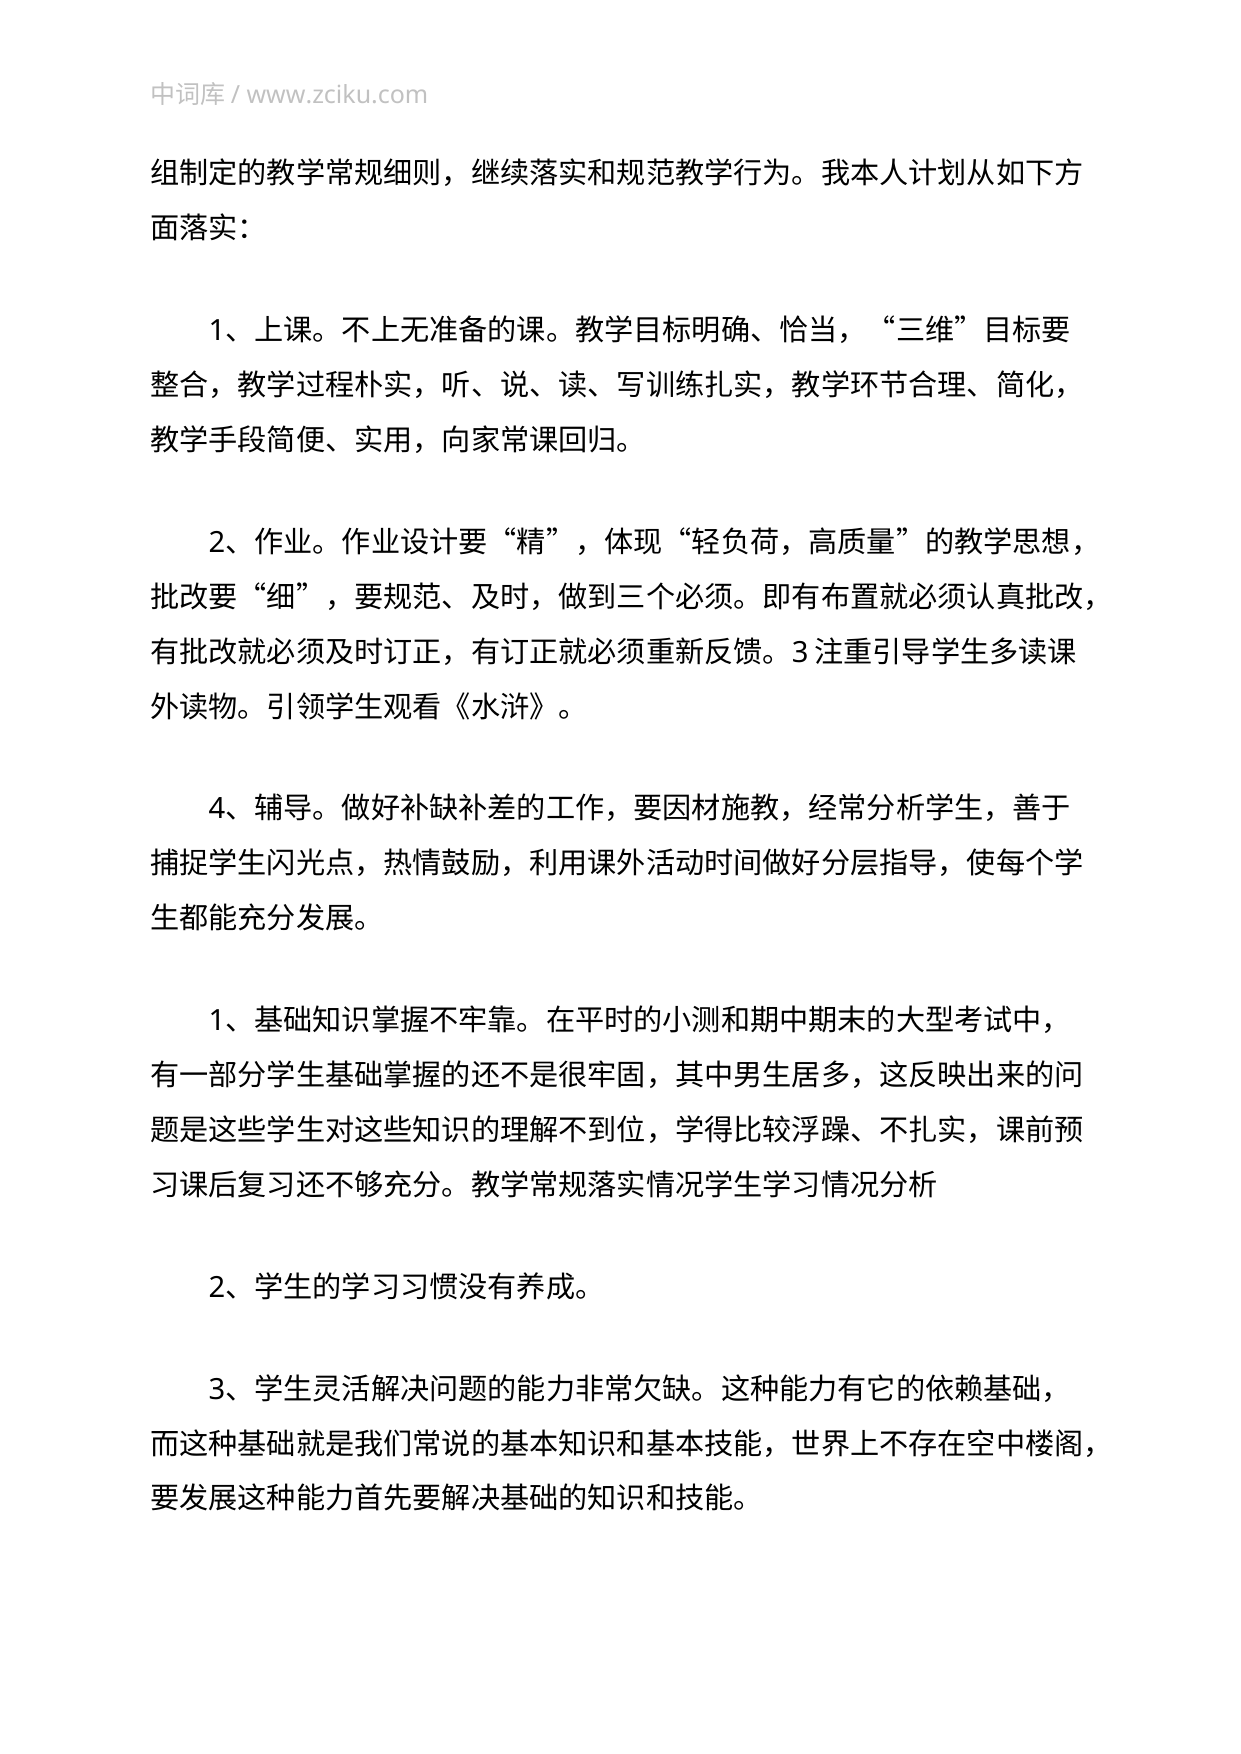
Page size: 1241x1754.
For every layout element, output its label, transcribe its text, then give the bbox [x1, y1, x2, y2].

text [150, 150, 1090, 247]
text 4、辅导。做好补缺补差的工作，要因材施教，经常分析学生，善于捕捉学生闪光点，热情鼓励，利用课外活动时间做好分层指导，使每个学生都能充分发展。 [150, 785, 1090, 937]
text 1、上课。不上无准备的课。教学目标明确、恰当，“三维”目标要整合，教学过程朴实，听、说、读、写训练扎实，教学环节合理、简化，教学手段简便、实用，向家常课回归。 [150, 307, 1090, 459]
text 3、学生灵活解决问题的能力非常欠缺。这种能力有它的依赖基础，而这种基础就是我们常说的基本知识和基本技能，世界上不存在空中楼阁，要发展这种能力首先要解决基础的知识和技能。 [150, 1365, 1090, 1517]
text 2、作业。作业设计要“精”，体现“轻负荷，高质量”的教学思想，批改要“细”，要规范、及时，做到三个必须。即有布置就必须认真批改，有批改就必须及时订正，有订正就必须重新反馈。3注重引导学生多读课外读物。引领学生观看《水浒》。 [150, 518, 1090, 726]
text 1、基础知识掌握不牢靠。在平时的小测和期中期末的大型考试中，有一部分学生基础掌握的还不是很牢固，其中男生居多，这反映出来的问题是这些学生对这些知识的理解不到位，学得比较浮躁、不扎实，课前预习课后复习还不够充分。教学常规落实情况学生学习情况分析 [150, 997, 1090, 1204]
text 2、学生的学习习惯没有养成。 [150, 1263, 1090, 1306]
